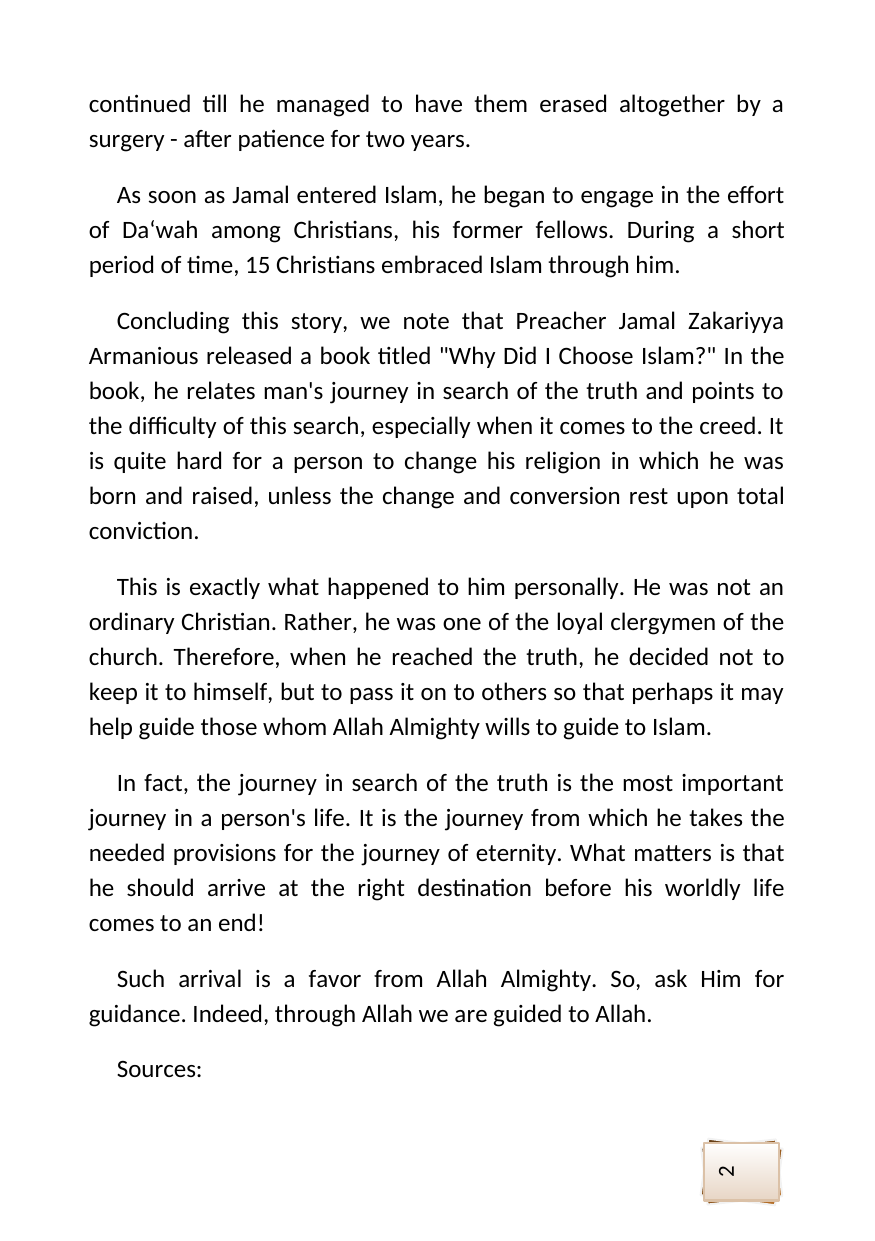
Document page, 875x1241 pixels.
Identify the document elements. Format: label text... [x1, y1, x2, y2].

text In fact, the journey in search of the truth is the most important journey in a person's life. It is the journey from which he takes the needed provisions for the journey of eternity. What matters is that he should arrive at the right destination before his worldly life comes to an end! [88, 767, 786, 937]
text Sources: [88, 1053, 786, 1084]
text This is exactly what happened to him personally. He was not an ordinary Christian. Rather, he was one of the loyal clergymen of the church. Therefore, when he reached the truth, he decided not to keep it to himself, but to pass it on to others so that perhaps it may help guide those whom Allah Almighty wills to guide to Islam. [88, 571, 786, 742]
text As soon as Jamal entered Islam, he began to engage in the effort of Da‘wah among Christians, his former fellows. During a short period of time, 15 Christians embraced Islam through him. [88, 179, 786, 280]
text Such arrival is a favor from Allah Almighty. So, ask Him for guidance. Indeed, through Allah we are guided to Allah. [88, 963, 786, 1028]
text Concluding this story, we note that Preacher Jamal Zakariyya Armanious released a book titled "Why Did I Choose Islam?" In the book, he relates man's journey in search of the truth and points to the difficulty of this search, especially when it comes to the creed. It is quite hard for a person to change his religion in which he was born and raised, unless the change and conversion rest upon total conviction. [88, 305, 786, 546]
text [88, 88, 786, 154]
